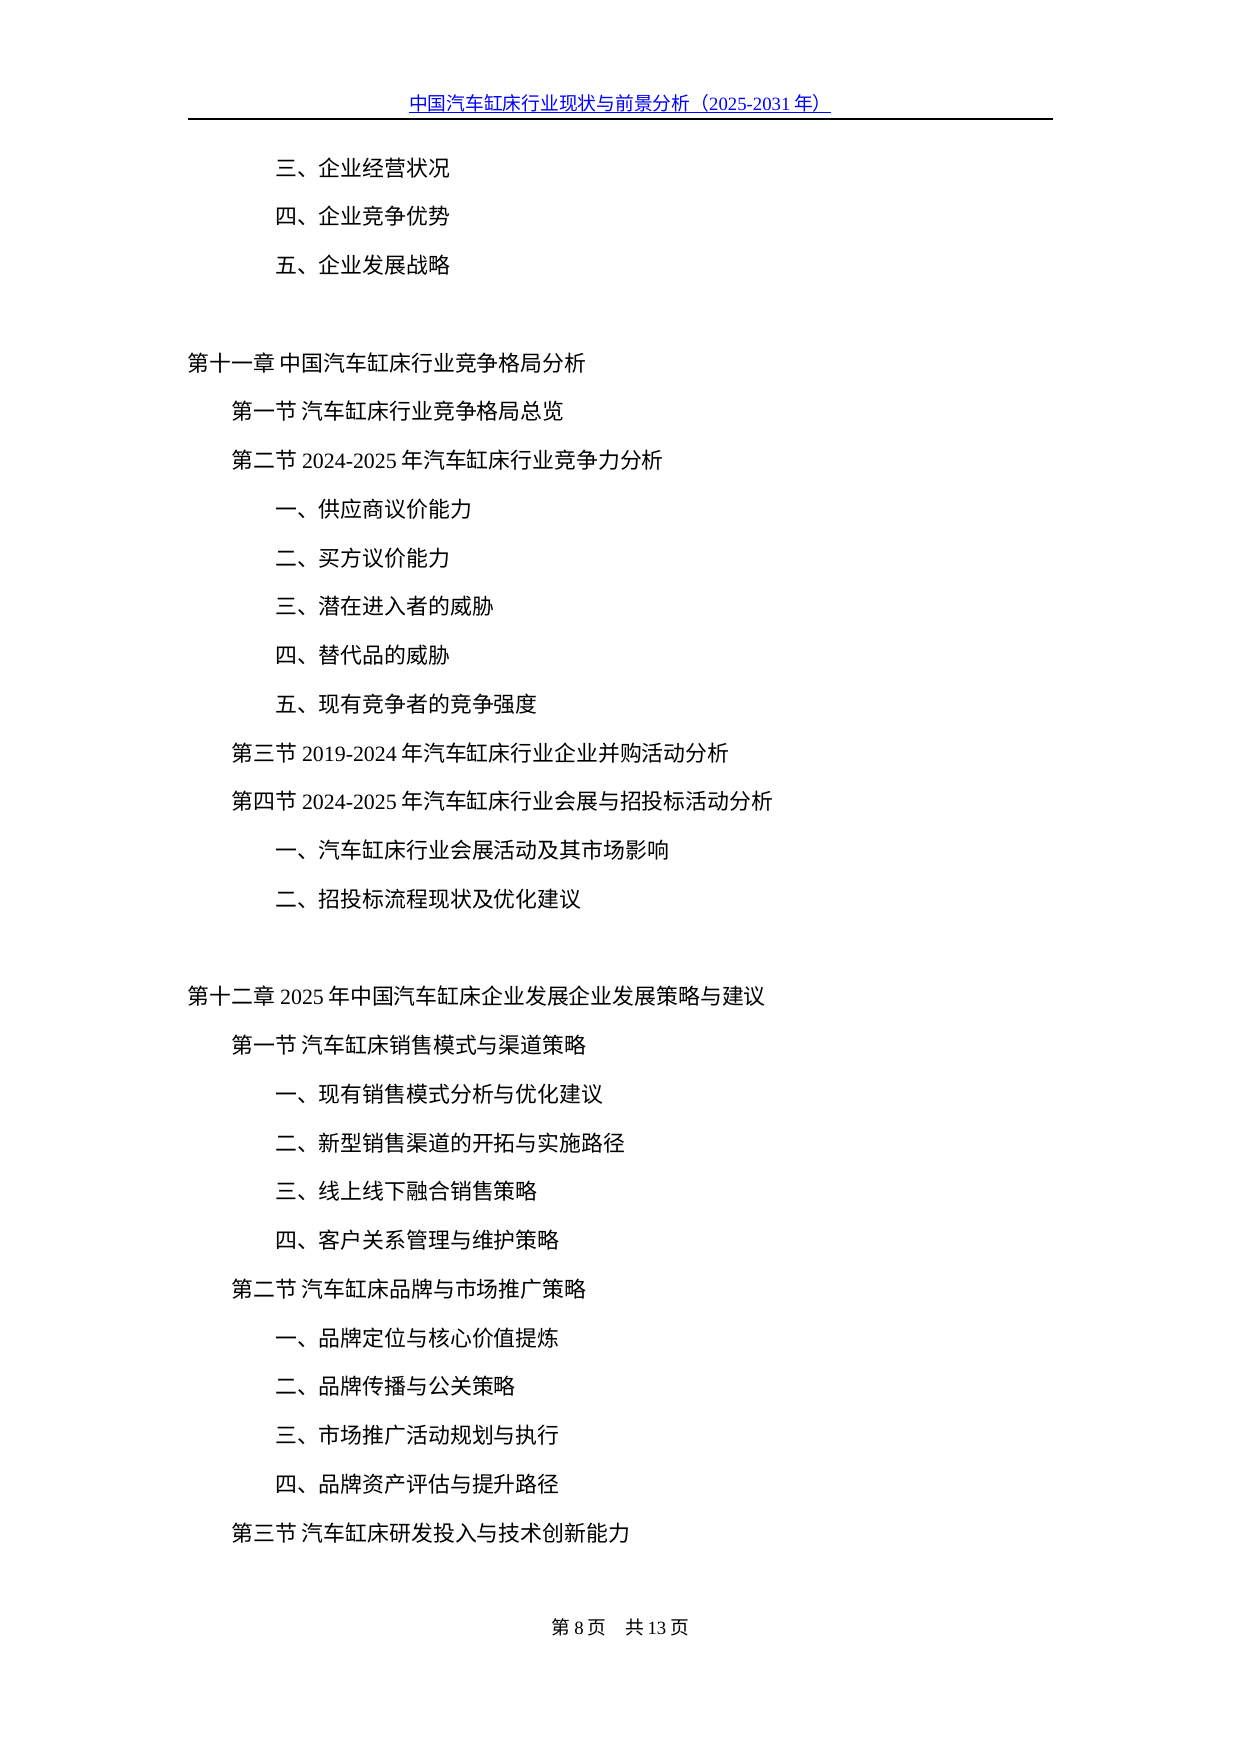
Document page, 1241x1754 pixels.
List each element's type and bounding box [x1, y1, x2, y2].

text [187, 150, 1053, 1548]
